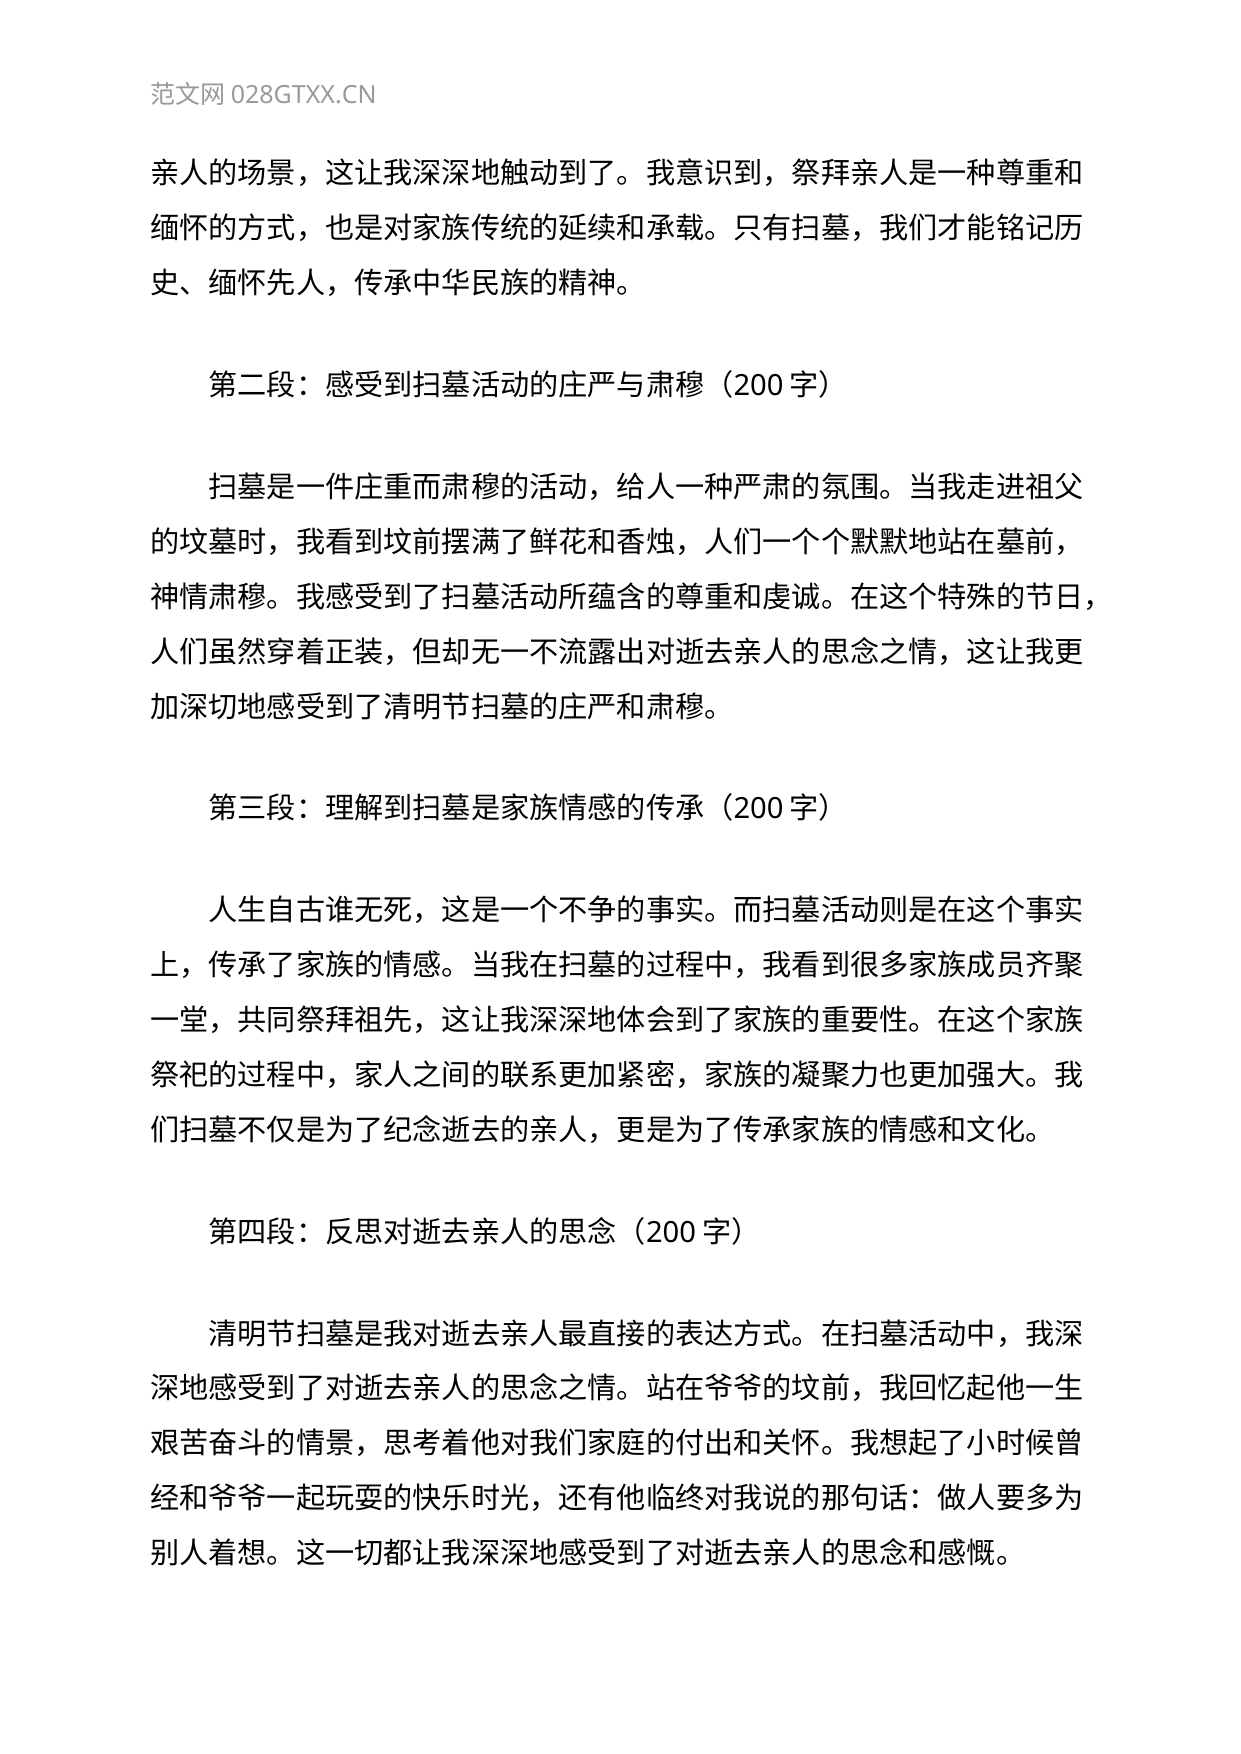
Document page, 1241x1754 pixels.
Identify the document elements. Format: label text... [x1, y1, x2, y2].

text 第二段：感受到扫墓活动的庄严与肃穆（200字） [150, 362, 1090, 404]
text 人生自古谁无死，这是一个不争的事实。而扫墓活动则是在这个事实上，传承了家族的情感。当我在扫墓的过程中，我看到很多家族成员齐聚一堂，共同祭拜祖先，这让我深深地体会到了家族的重要性。在这个家族祭祀的过程中，家人之间的联系更加紧密，家族的凝聚力也更加强大。我们扫墓不仅是为了纪念逝去的亲人，更是为了传承家族的情感和文化。 [150, 887, 1090, 1149]
text 扫墓是一件庄重而肃穆的活动，给人一种严肃的氛围。当我走进祖父的坟墓时，我看到坟前摆满了鲜花和香烛，人们一个个默默地站在墓前，神情肃穆。我感受到了扫墓活动所蕴含的尊重和虔诚。在这个特殊的节日，人们虽然穿着正装，但却无一不流露出对逝去亲人的思念之情，这让我更加深切地感受到了清明节扫墓的庄严和肃穆。 [150, 463, 1090, 725]
text 第三段：理解到扫墓是家族情感的传承（200字） [150, 785, 1090, 827]
text 清明节扫墓是我对逝去亲人最直接的表达方式。在扫墓活动中，我深深地感受到了对逝去亲人的思念之情。站在爷爷的坟前，我回忆起他一生艰苦奋斗的情景，思考着他对我们家庭的付出和关怀。我想起了小时候曾经和爷爷一起玩耍的快乐时光，还有他临终对我说的那句话：做人要多为别人着想。这一切都让我深深地感受到了对逝去亲人的思念和感慨。 [150, 1310, 1090, 1572]
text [150, 150, 1090, 302]
text 第四段：反思对逝去亲人的思念（200字） [150, 1208, 1090, 1251]
